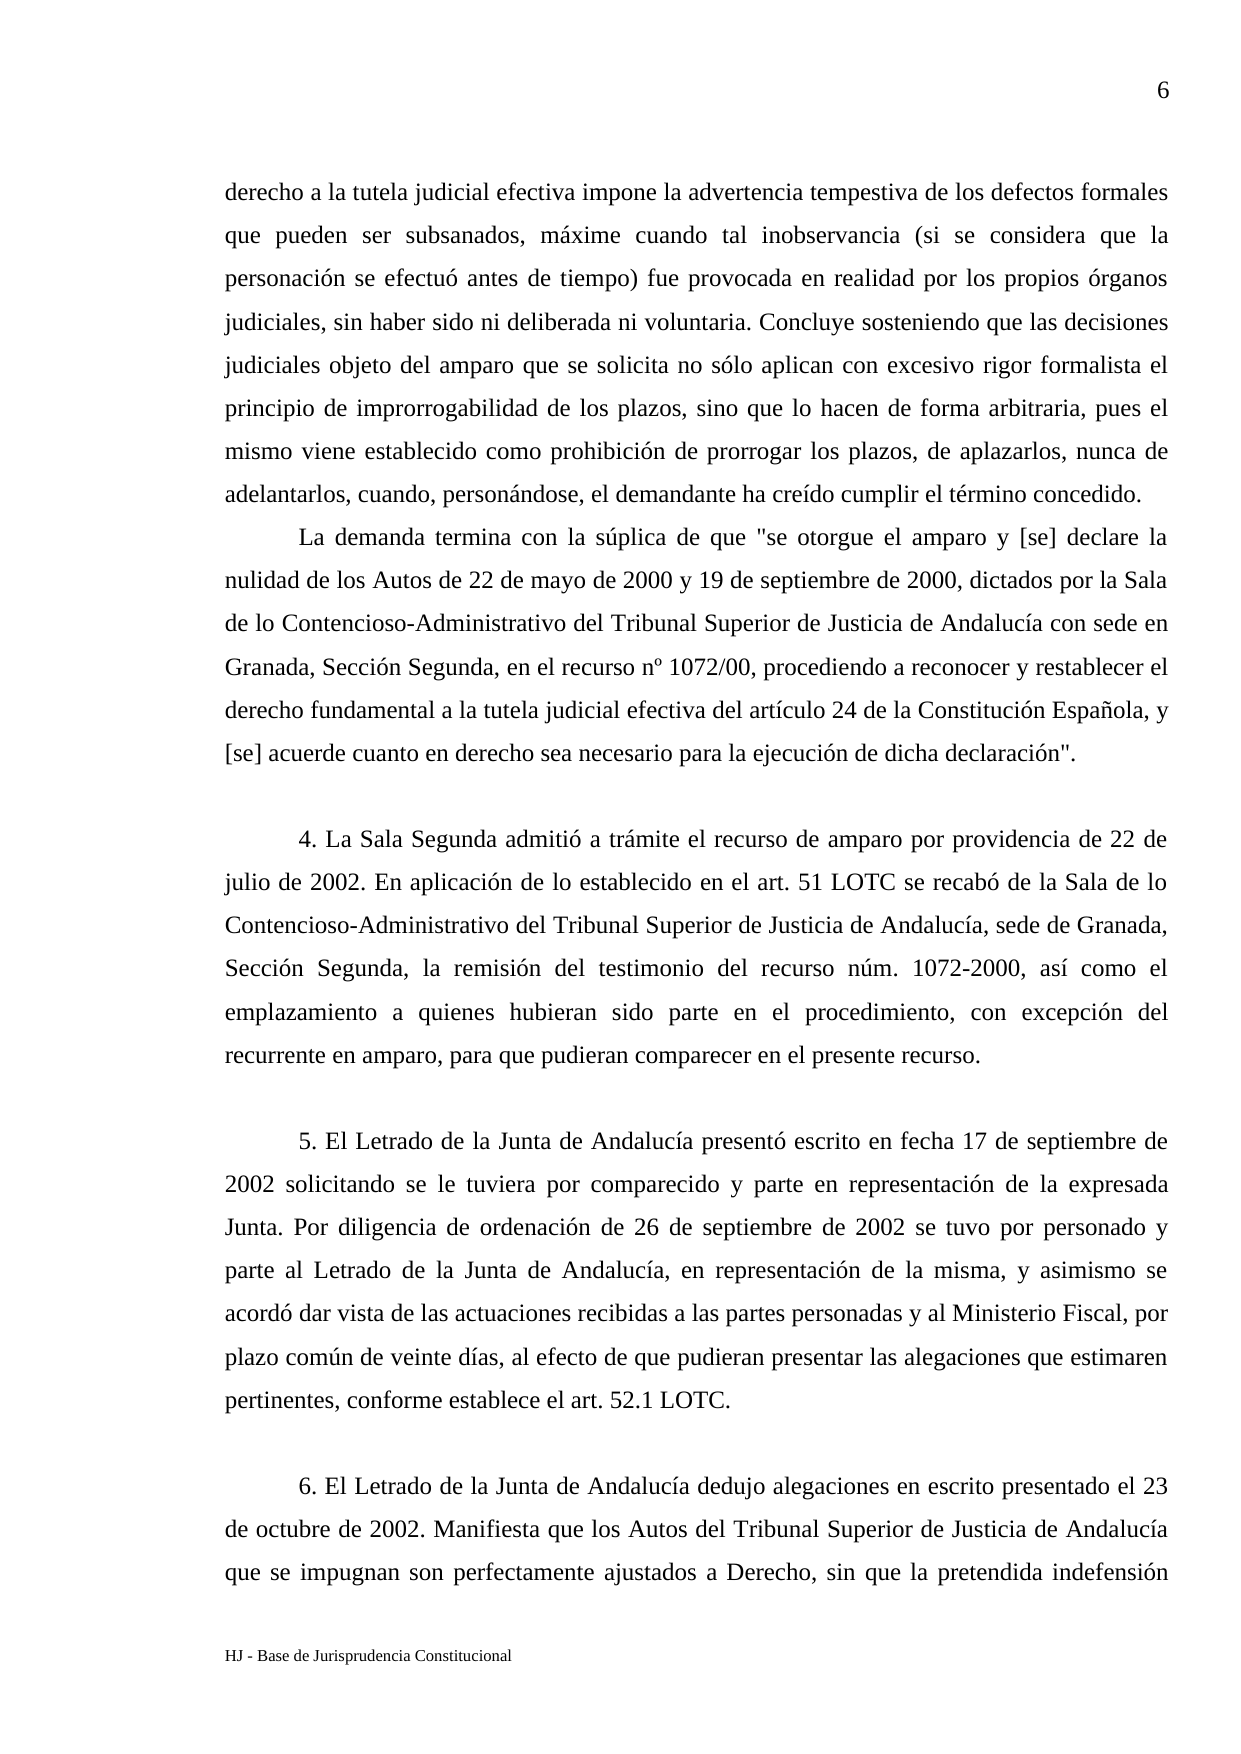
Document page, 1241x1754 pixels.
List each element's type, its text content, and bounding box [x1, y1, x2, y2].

text La demanda termina con la súplica de que "se otorgue el amparo y [se] declare la nulidad de los Autos de 22 de mayo de 2000 y 19 de septiembre de 2000, dictados por la Sala de lo Contencioso-Administrativo del Tribunal Superior de Justicia de Andalucía con sede en Granada, Sección Segunda, en el recurso nº 1072/00, procediendo a reconocer y restablecer el derecho fundamental a la tutela judicial efectiva del artículo 24 de la Constitución Española, y [se] acuerde cuanto en derecho sea necesario para la ejecución de dicha declaración". [224, 522, 1169, 767]
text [224, 177, 1169, 508]
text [224, 1471, 1169, 1586]
text 5. El Letrado de la Junta de Andalucía presentó escrito en fecha 17 de septiembre de 2002 solicitando se le tuviera por comparecido y parte en representación de la expresada Junta. Por diligencia de ordenación de 26 de septiembre de 2002 se tuvo por personado y parte al Letrado de la Junta de Andalucía, en representación de la misma, y asimismo se acordó dar vista de las actuaciones recibidas a las partes personadas y al Ministerio Fiscal, por plazo común de veinte días, al efecto de que pudieran presentar las alegaciones que estimaren pertinentes, conforme establece el art. 52.1 LOTC. [224, 1126, 1169, 1413]
text 4. La Sala Segunda admitió a trámite el recurso de amparo por providencia de 22 de julio de 2002. En aplicación de lo establecido en el art. 51 LOTC se recabó de la Sala de lo Contencioso-Administrativo del Tribunal Superior de Justicia de Andalucía, sede de Granada, Sección Segunda, la remisión del testimonio del recurso núm. 1072-2000, así como el emplazamiento a quienes hubieran sido parte en el procedimiento, con excepción del recurrente en amparo, para que pudieran comparecer en el presente recurso. [224, 824, 1169, 1068]
